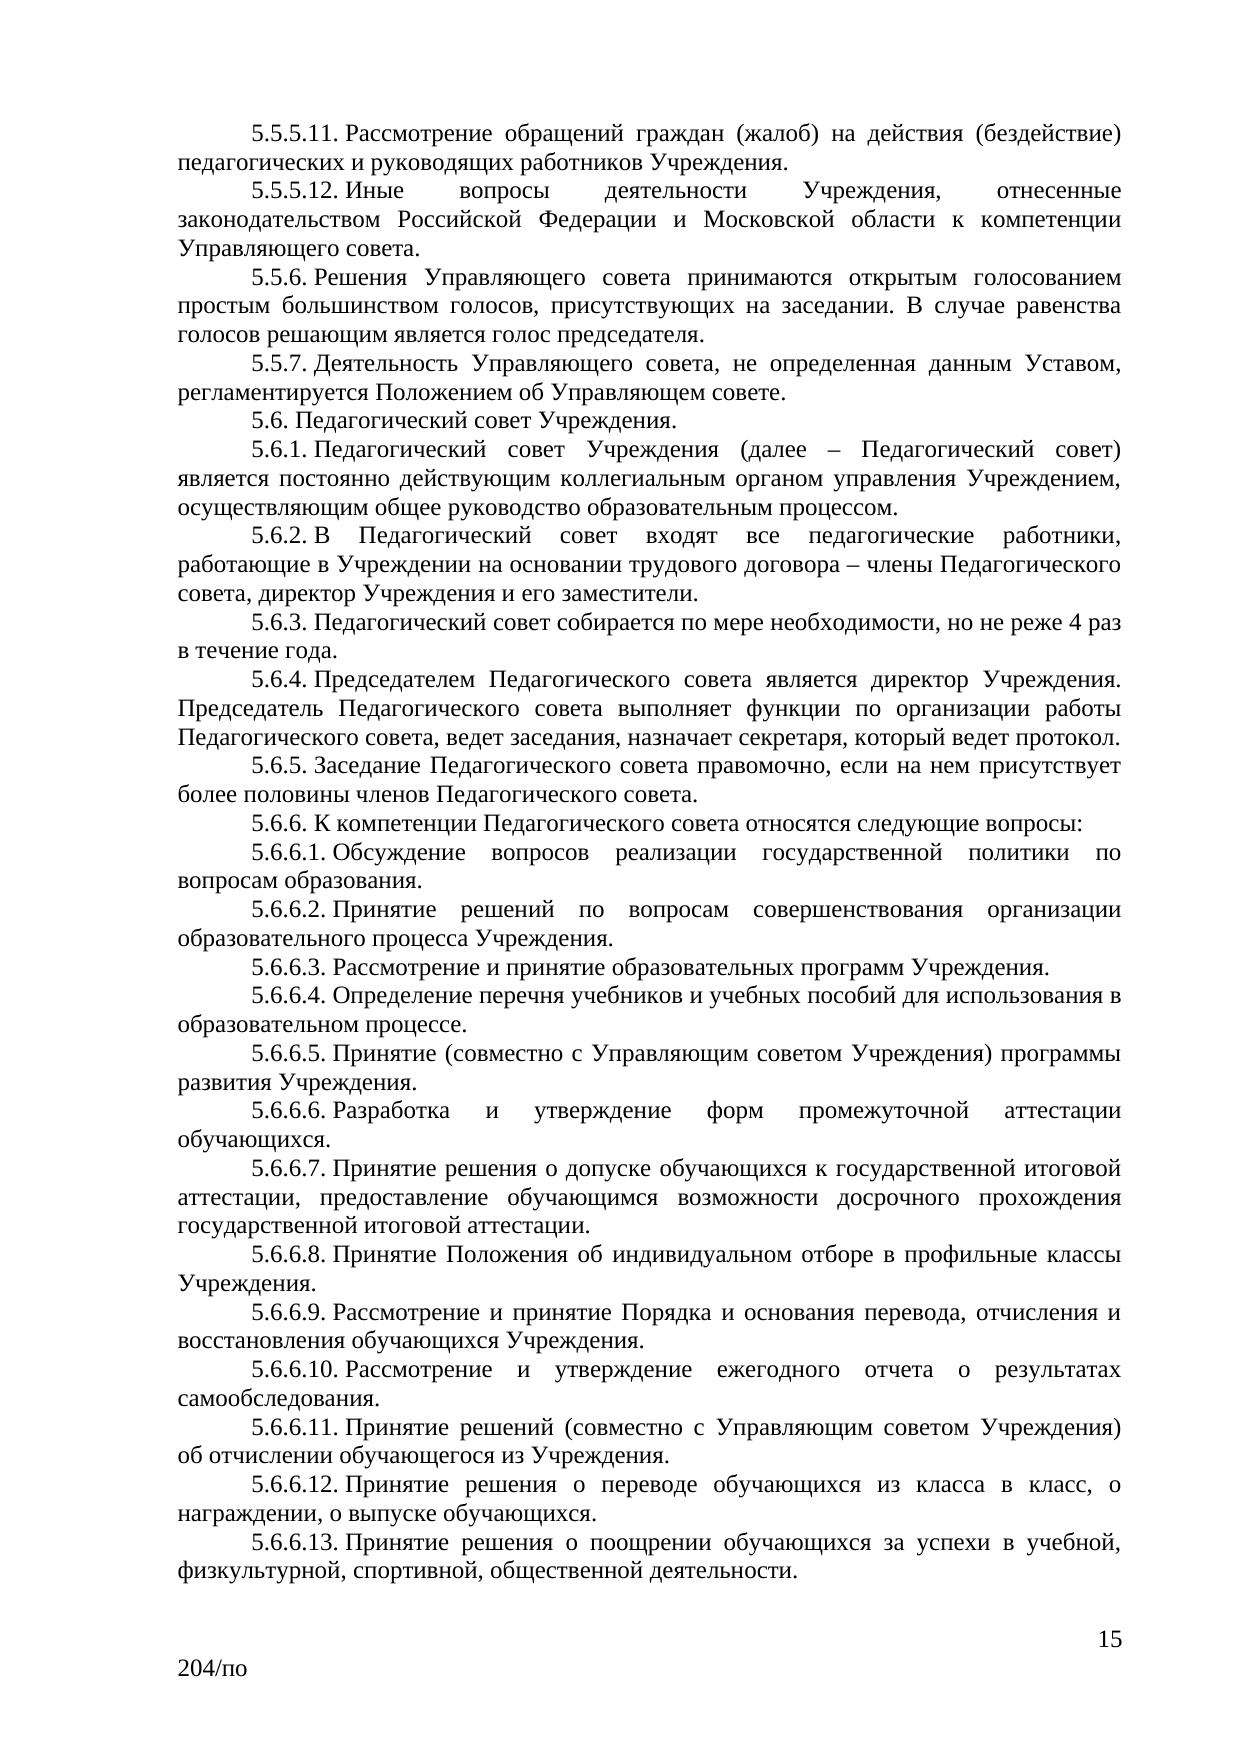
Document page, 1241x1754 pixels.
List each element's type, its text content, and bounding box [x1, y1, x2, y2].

text 5.6.6.5. Принятие (совместно с Управляющим советом Учреждения) программы развития Учреждения. [177, 1038, 1122, 1096]
text 5.6.6.13. Принятие решения о поощрении обучающихся за успехи в учебной, физкультурной, спортивной, общественной деятельности. [177, 1527, 1122, 1584]
text 5.6.6.6. Разработка и утверждение форм промежуточной аттестации обучающихся. [177, 1096, 1122, 1153]
text 5.6.6.4. Определение перечня учебников и учебных пособий для использования в образовательном процессе. [177, 981, 1122, 1038]
text 5.6.6. К компетенции Педагогического совета относятся следующие вопросы: [177, 808, 1122, 837]
text 5.6.6.10. Рассмотрение и утверждение ежегодного отчета о результатах самообследования. [177, 1354, 1122, 1412]
text 5.6.2. В Педагогический совет входят все педагогические работники, работающие в Учреждении на основании трудового договора – члены Педагогического совета, директор Учреждения и его заместители. [177, 521, 1122, 607]
text 5.6.4. Председателем Педагогического совета является директор Учреждения. Председатель Педагогического совета выполняет функции по организации работы Педагогического совета, ведет заседания, назначает секретаря, который ведет протокол. [177, 664, 1122, 751]
text 5.5.5.11. Рассмотрение обращений граждан (жалоб) на действия (бездействие) педагогических и руководящих работников Учреждения. [177, 118, 1122, 176]
text 5.6.6.2. Принятие решений по вопросам совершенствования организации образовательного процесса Учреждения. [177, 894, 1122, 952]
text 5.6.6.8. Принятие Положения об индивидуальном отборе в профильные классы Учреждения. [177, 1239, 1122, 1297]
text 5.6.3. Педагогический совет собирается по мере необходимости, но не реже 4 раз в течение года. [177, 607, 1122, 664]
text 5.5.5.12. Иные вопросы деятельности Учреждения, отнесенные законодательством Российской Федерации и Московской области к компетенции Управляющего совета. [177, 176, 1122, 262]
text 5.6.6.12. Принятие решения о переводе обучающихся из класса в класс, о награждении, о выпуске обучающихся. [177, 1469, 1122, 1527]
text 5.6.6.9. Рассмотрение и принятие Порядка и основания перевода, отчисления и восстановления обучающихся Учреждения. [177, 1297, 1122, 1354]
text 5.5.6. Решения Управляющего совета принимаются открытым голосованием простым большинством голосов, присутствующих на заседании. В случае равенства голосов решающим является голос председателя. [177, 262, 1122, 348]
text 5.5.7. Деятельность Управляющего совета, не определенная данным Уставом, регламентируется Положением об Управляющем совете. [177, 348, 1122, 406]
text 5.6.6.1. Обсуждение вопросов реализации государственной политики по вопросам образования. [177, 837, 1122, 894]
text 5.6. Педагогический совет Учреждения. [177, 406, 1122, 434]
text 5.6.6.11. Принятие решений (совместно с Управляющим советом Учреждения) об отчислении обучающегося из Учреждения. [177, 1412, 1122, 1469]
text 5.6.1. Педагогический совет Учреждения (далее – Педагогический совет) является постоянно действующим коллегиальным органом управления Учреждением, осуществляющим общее руководство образовательным процессом. [177, 434, 1122, 521]
text 5.6.6.3. Рассмотрение и принятие образовательных программ Учреждения. [177, 952, 1122, 981]
text 5.6.5. Заседание Педагогического совета правомочно, если на нем присутствует более половины членов Педагогического совета. [177, 751, 1122, 808]
text 5.6.6.7. Принятие решения о допуске обучающихся к государственной итоговой аттестации, предоставление обучающимся возможности досрочного прохождения государственной итоговой аттестации. [177, 1153, 1122, 1239]
